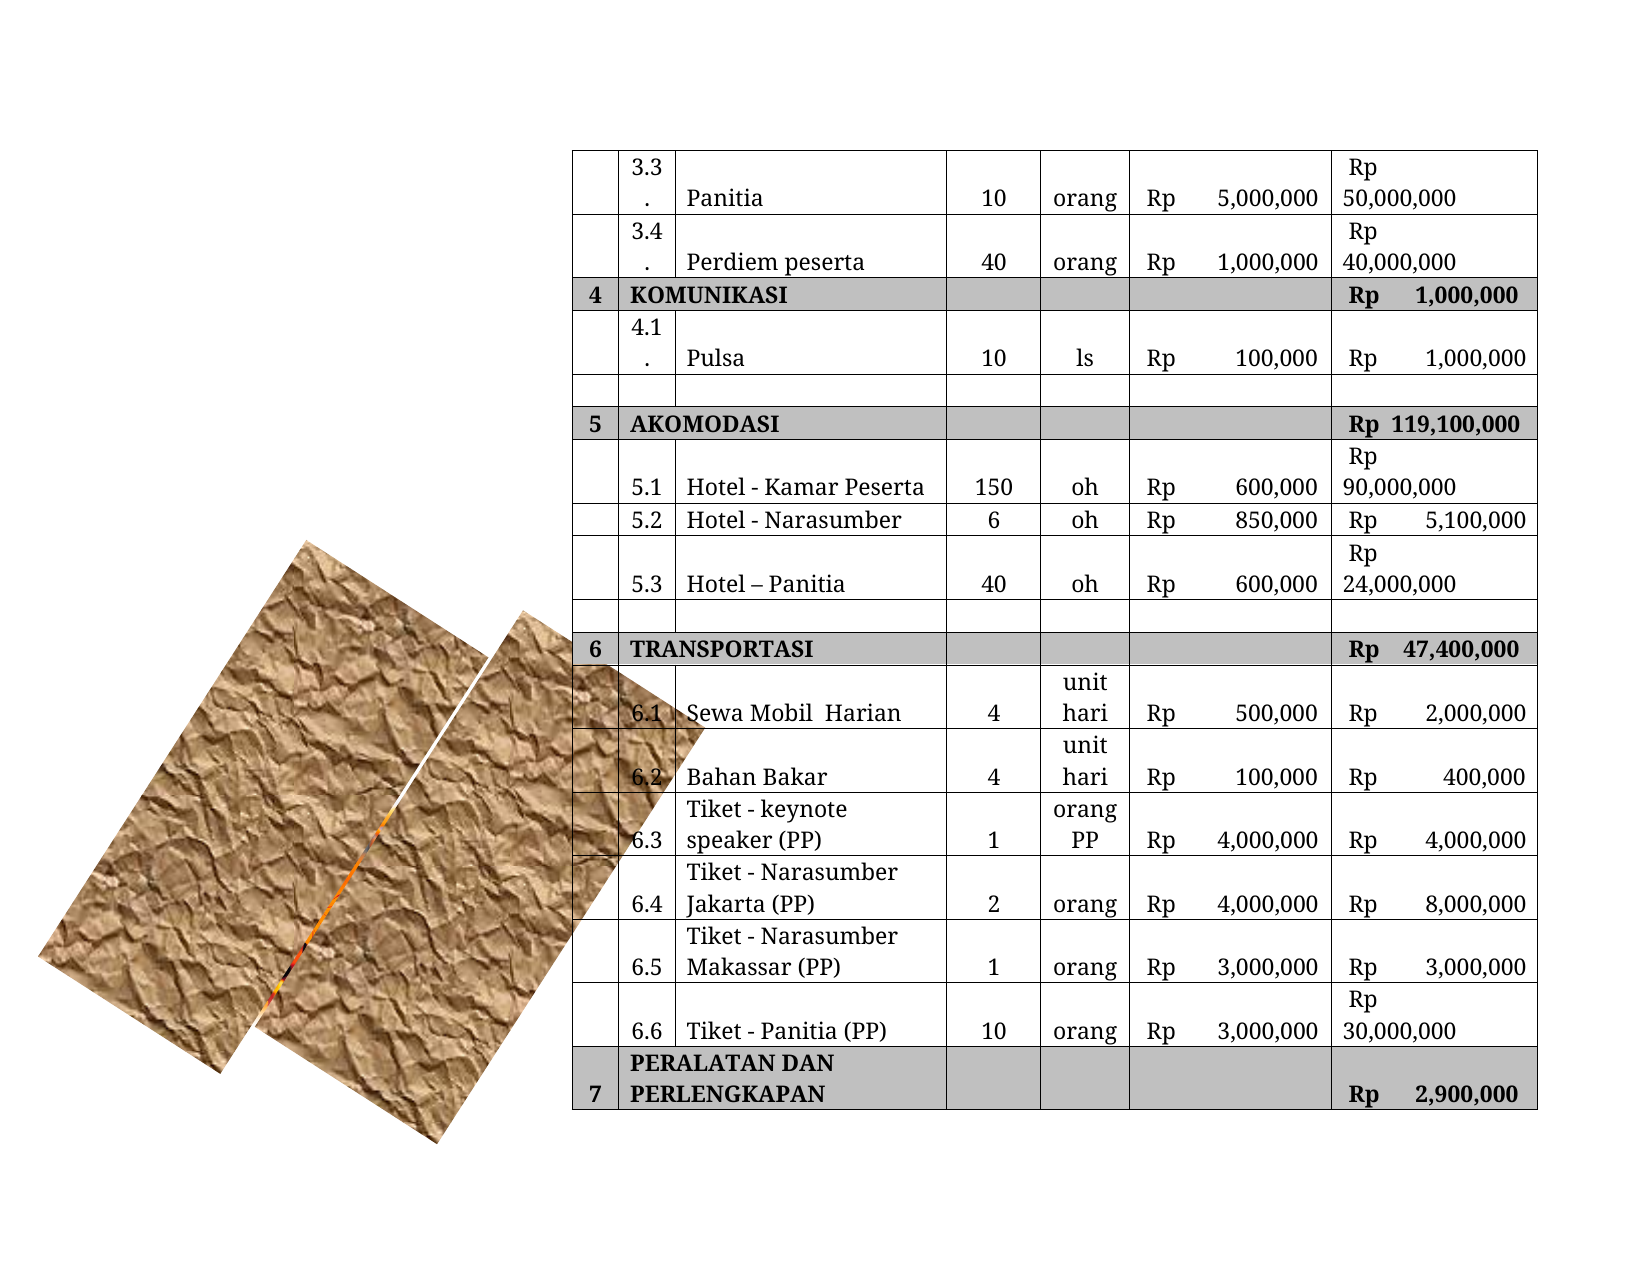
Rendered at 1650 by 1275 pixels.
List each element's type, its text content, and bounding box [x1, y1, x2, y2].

table_cell 5.1 [619, 440, 675, 503]
table_cell ls [1041, 311, 1129, 373]
table_cell unit hari [1041, 729, 1129, 792]
table_cell [676, 375, 946, 406]
table_cell [1041, 600, 1129, 632]
table_cell [619, 600, 675, 632]
table_cell [947, 600, 1040, 632]
table_cell [1130, 633, 1331, 664]
table_cell oh [1041, 536, 1129, 599]
table_cell Bahan Bakar [676, 729, 946, 792]
table_cell TRANSPORTASI [619, 633, 946, 664]
table_cell [1130, 600, 1331, 632]
table_cell orang PP [1041, 793, 1129, 855]
table_cell 5.3 [619, 536, 675, 599]
table_cell [947, 633, 1040, 664]
table_cell Tiket - Panitia (PP) [676, 983, 946, 1046]
table_cell Rp 600,000 [1130, 440, 1331, 503]
table_cell 6.2 [619, 729, 675, 792]
table_cell [947, 278, 1040, 310]
table_cell 4 [947, 666, 1040, 728]
table_cell Rp 24,000,000 [1332, 536, 1537, 599]
table_cell Rp 3,000,000 [1332, 920, 1537, 982]
table_cell 6.4 [619, 856, 675, 919]
table_cell Rp 100,000 [1130, 729, 1331, 792]
table_cell orang [1041, 151, 1129, 213]
table_cell Rp 500,000 [1130, 666, 1331, 728]
table_cell Rp 30,000,000 [1332, 983, 1537, 1046]
table_cell [1041, 633, 1129, 664]
table_cell [573, 793, 618, 855]
table_cell Hotel - Kamar Peserta [676, 440, 946, 503]
table_cell Tiket - Narasumber Jakarta (PP) [676, 856, 946, 919]
table_cell [947, 375, 1040, 406]
table_cell [1041, 407, 1129, 439]
table_cell Rp 2,900,000 [1332, 1047, 1537, 1109]
table_cell Tiket - Narasumber Makassar (PP) [676, 920, 946, 982]
table_cell [1041, 375, 1129, 406]
table_cell Rp 1,000,000 [1332, 311, 1537, 373]
table_cell Rp 8,000,000 [1332, 856, 1537, 919]
table_cell 5.2 [619, 504, 675, 535]
table_cell Rp 2,000,000 [1332, 666, 1537, 728]
table_cell Rp 119,100,000 [1332, 407, 1537, 439]
table_cell [573, 536, 618, 599]
table_cell Rp 90,000,000 [1332, 440, 1537, 503]
table_cell Rp 3,000,000 [1130, 920, 1331, 982]
table_cell 40 [947, 536, 1040, 599]
table_cell 6 [573, 633, 618, 664]
table_cell 6.1 [619, 666, 675, 728]
table_cell 4.1. [619, 311, 675, 373]
table_cell Rp 4,000,000 [1130, 856, 1331, 919]
table_cell Rp 400,000 [1332, 729, 1537, 792]
table_cell Rp 3,000,000 [1130, 983, 1331, 1046]
table_cell [947, 1047, 1040, 1109]
table_cell Rp 40,000,000 [1332, 215, 1537, 277]
table_cell [573, 215, 618, 277]
table_cell Hotel – Panitia [676, 536, 946, 599]
table_cell [573, 600, 618, 632]
table_cell 6.6 [619, 983, 675, 1046]
table_cell Rp 1,000,000 [1130, 215, 1331, 277]
table_cell [676, 600, 946, 632]
table_cell Rp 4,000,000 [1130, 793, 1331, 855]
table_cell Hotel - Narasumber [676, 504, 946, 535]
table_cell 2 [947, 856, 1040, 919]
table_cell Rp 600,000 [1130, 536, 1331, 599]
table_cell [1130, 407, 1331, 439]
table_cell [573, 151, 618, 213]
table_cell 1 [947, 920, 1040, 982]
table_cell AKOMODASI [619, 407, 946, 439]
table_cell KOMUNIKASI [619, 278, 946, 310]
table_cell 10 [947, 311, 1040, 373]
table_cell orang [1041, 215, 1129, 277]
table_cell [619, 375, 675, 406]
table_cell 6 [947, 504, 1040, 535]
table_cell oh [1041, 504, 1129, 535]
table_cell oh [1041, 440, 1129, 503]
table_cell Rp 4,000,000 [1332, 793, 1537, 855]
table_cell 150 [947, 440, 1040, 503]
table_cell 6.5 [619, 920, 675, 982]
table_cell Panitia [676, 151, 946, 213]
table_cell [1130, 1047, 1331, 1109]
table_cell Rp 5,100,000 [1332, 504, 1537, 535]
table_cell [573, 311, 618, 373]
table_cell Rp 50,000,000 [1332, 151, 1537, 213]
table_cell [573, 920, 618, 982]
table_cell [573, 856, 618, 919]
table_cell [573, 504, 618, 535]
table_cell [1332, 600, 1537, 632]
table_cell Rp 850,000 [1130, 504, 1331, 535]
table_cell orang [1041, 920, 1129, 982]
table_cell 7 [573, 1047, 618, 1109]
table_cell Rp 47,400,000 [1332, 633, 1537, 664]
table_cell 3.3. [619, 151, 675, 213]
table_cell Perdiem peserta [676, 215, 946, 277]
table_cell 40 [947, 215, 1040, 277]
table_cell Tiket - keynote speaker (PP) [676, 793, 946, 855]
table_cell [1130, 375, 1331, 406]
table_cell Sewa Mobil Harian [676, 666, 946, 728]
table_cell [573, 729, 618, 792]
table_cell [1041, 1047, 1129, 1109]
table_cell Rp 100,000 [1130, 311, 1331, 373]
table_cell [573, 983, 618, 1046]
table_cell 5 [573, 407, 618, 439]
table_cell 1 [947, 793, 1040, 855]
table_cell orang [1041, 983, 1129, 1046]
table_cell [947, 407, 1040, 439]
table_cell 4 [947, 729, 1040, 792]
table_cell [573, 375, 618, 406]
table_cell Rp 5,000,000 [1130, 151, 1331, 213]
table_cell [1130, 278, 1331, 310]
table_cell [1041, 278, 1129, 310]
table_cell Pulsa [676, 311, 946, 373]
table_cell 10 [947, 151, 1040, 213]
table_cell [1332, 375, 1537, 406]
table_cell unit hari [1041, 666, 1129, 728]
picture [38, 539, 572, 1145]
table_cell Rp 1,000,000 [1332, 278, 1537, 310]
table_cell [573, 440, 618, 503]
table_cell [573, 666, 618, 728]
table_cell orang [1041, 856, 1129, 919]
table_cell PERALATAN DAN PERLENGKAPAN [619, 1047, 946, 1109]
table_cell 6.3 [619, 793, 675, 855]
table_cell 4 [573, 278, 618, 310]
table_cell 10 [947, 983, 1040, 1046]
table_cell 3.4. [619, 215, 675, 277]
